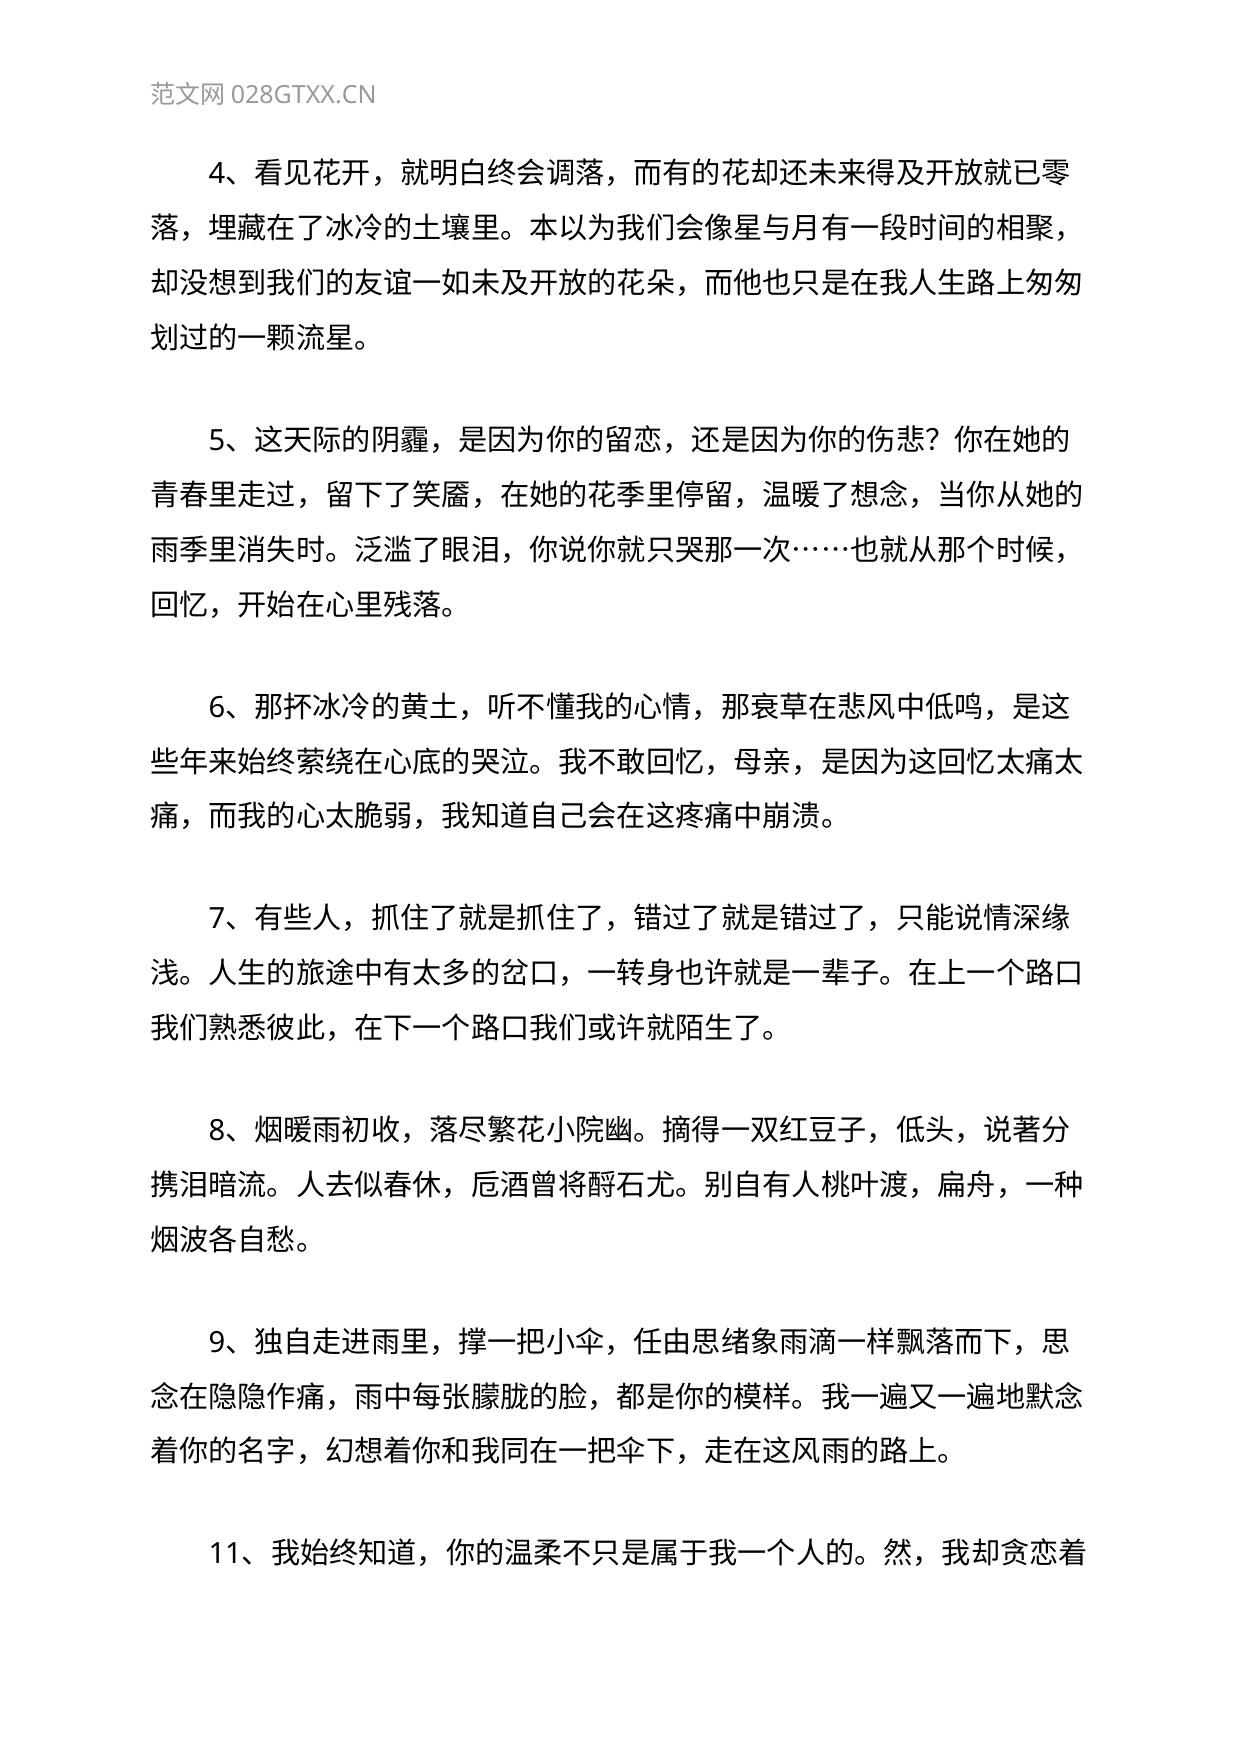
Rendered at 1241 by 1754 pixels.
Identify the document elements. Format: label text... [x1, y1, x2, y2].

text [150, 1530, 1090, 1572]
text 8、烟暖雨初收，落尽繁花小院幽。摘得一双红豆子，低头，说著分携泪暗流。人去似春休，卮酒曾将酹石尤。别自有人桃叶渡，扁舟，一种烟波各自愁。 [150, 1106, 1090, 1259]
text 9、独自走进雨里，撑一把小伞，任由思绪象雨滴一样飘落而下，思念在隐隐作痛，雨中每张朦胧的脸，都是你的模样。我一遍又一遍地默念着你的名字，幻想着你和我同在一把伞下，走在这风雨的路上。 [150, 1318, 1090, 1470]
text 7、有些人，抓住了就是抓住了，错过了就是错过了，只能说情深缘浅。人生的旅途中有太多的岔口，一转身也许就是一辈子。在上一个路口我们熟悉彼此，在下一个路口我们或许就陌生了。 [150, 895, 1090, 1047]
text 5、这天际的阴霾，是因为你的留恋，还是因为你的伤悲？你在她的青春里走过，留下了笑靥，在她的花季里停留，温暖了想念，当你从她的雨季里消失时。泛滥了眼泪，你说你就只哭那一次……也就从那个时候，回忆，开始在心里残落。 [150, 417, 1090, 624]
text 6、那抔冰冷的黄土，听不懂我的心情，那衰草在悲风中低鸣，是这些年来始终萦绕在心底的哭泣。我不敢回忆，母亲，是因为这回忆太痛太痛，而我的心太脆弱，我知道自己会在这疼痛中崩溃。 [150, 683, 1090, 835]
text 4、看见花开，就明白终会调落，而有的花却还未来得及开放就已零落，埋藏在了冰冷的土壤里。本以为我们会像星与月有一段时间的相聚，却没想到我们的友谊一如未及开放的花朵，而他也只是在我人生路上匆匆划过的一颗流星。 [150, 150, 1090, 357]
